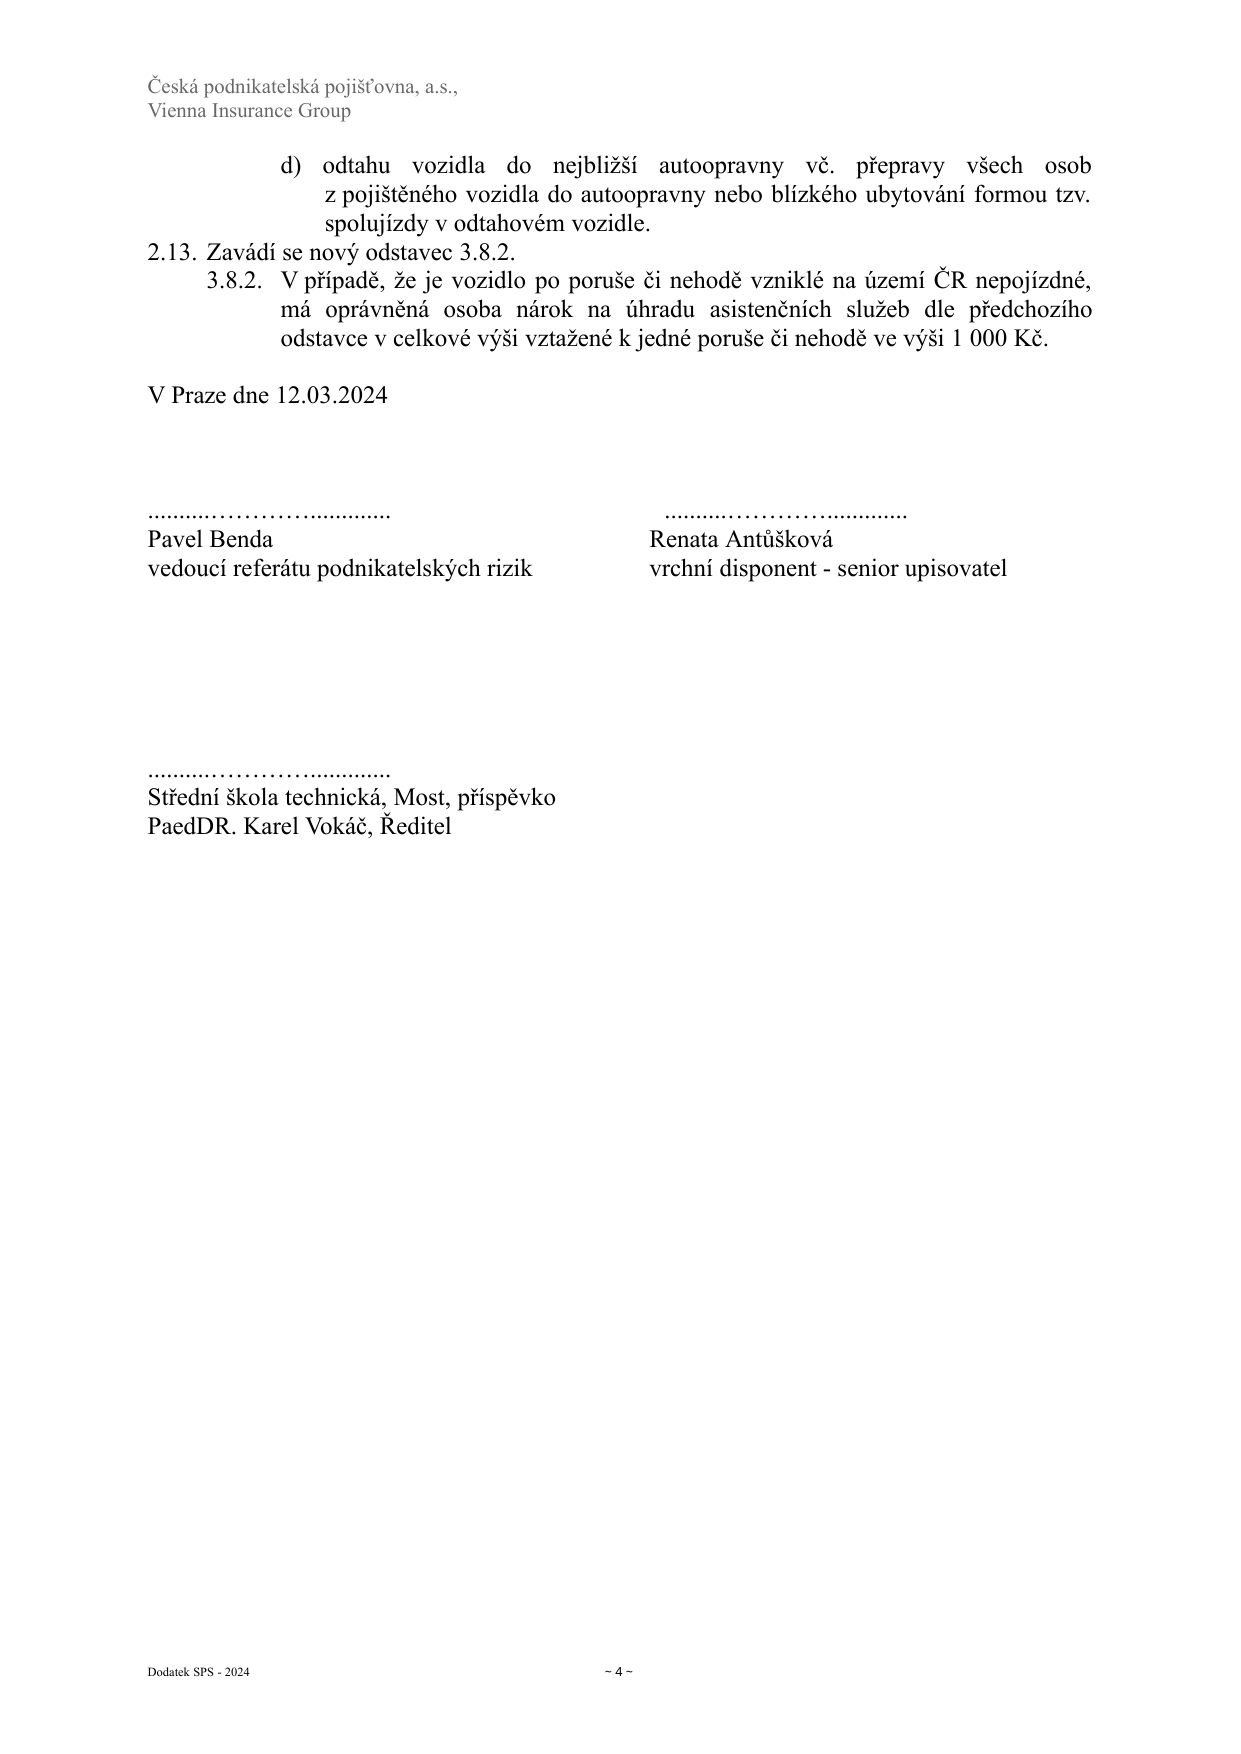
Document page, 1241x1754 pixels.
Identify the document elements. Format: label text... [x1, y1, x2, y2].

text Dodatek SPS - 2024 [147, 1666, 268, 1680]
text spolujízdy v odtahovém vozidle. [324, 209, 1117, 237]
text vedoucí referátu podnikatelských rizik [147, 554, 557, 582]
text Střední škola technická, Most, příspěvko [147, 784, 581, 811]
text PaedDR. Karel Vokáč, Ředitel [147, 812, 581, 840]
text .8.2. V případě, že je vozidlo po poruše či nehodě vzniklé na území ČR nepojízdné, [219, 267, 1117, 294]
text .13. Zavádí se nový odstavec 3.8.2. [160, 238, 540, 266]
text Renata Antůšková [649, 525, 933, 553]
text Česká podnikatelská pojišťovna, a.s., [147, 75, 482, 98]
text V Praze dne 12.03.2024 [147, 382, 413, 409]
text z pojištěného vozidla do autoopravny nebo blízkého ubytování formou tzv. [324, 181, 1117, 208]
text má oprávněná osoba nárok na úhradu asistenčních služeb dle předchozího [280, 296, 1117, 323]
text Pavel Benda [147, 525, 298, 553]
text d) odtahu vozidla do nejbližší autoopravny vč. přepravy všech osob [280, 152, 1117, 179]
text vrchní disponent - senior upisovatel [649, 554, 1032, 582]
text ~ 4 ~ [604, 1665, 654, 1680]
text odstavce v celkové výši vztažené k jedné poruše či nehodě ve výši 1 000 Kč. [280, 324, 1117, 352]
text .........…………............. [154, 755, 416, 783]
text .........…………............. [154, 497, 416, 524]
text 3 [206, 267, 219, 294]
text ..........…………............. [664, 497, 933, 524]
text 2 [147, 238, 160, 266]
text Vienna Insurance Group [147, 99, 482, 122]
